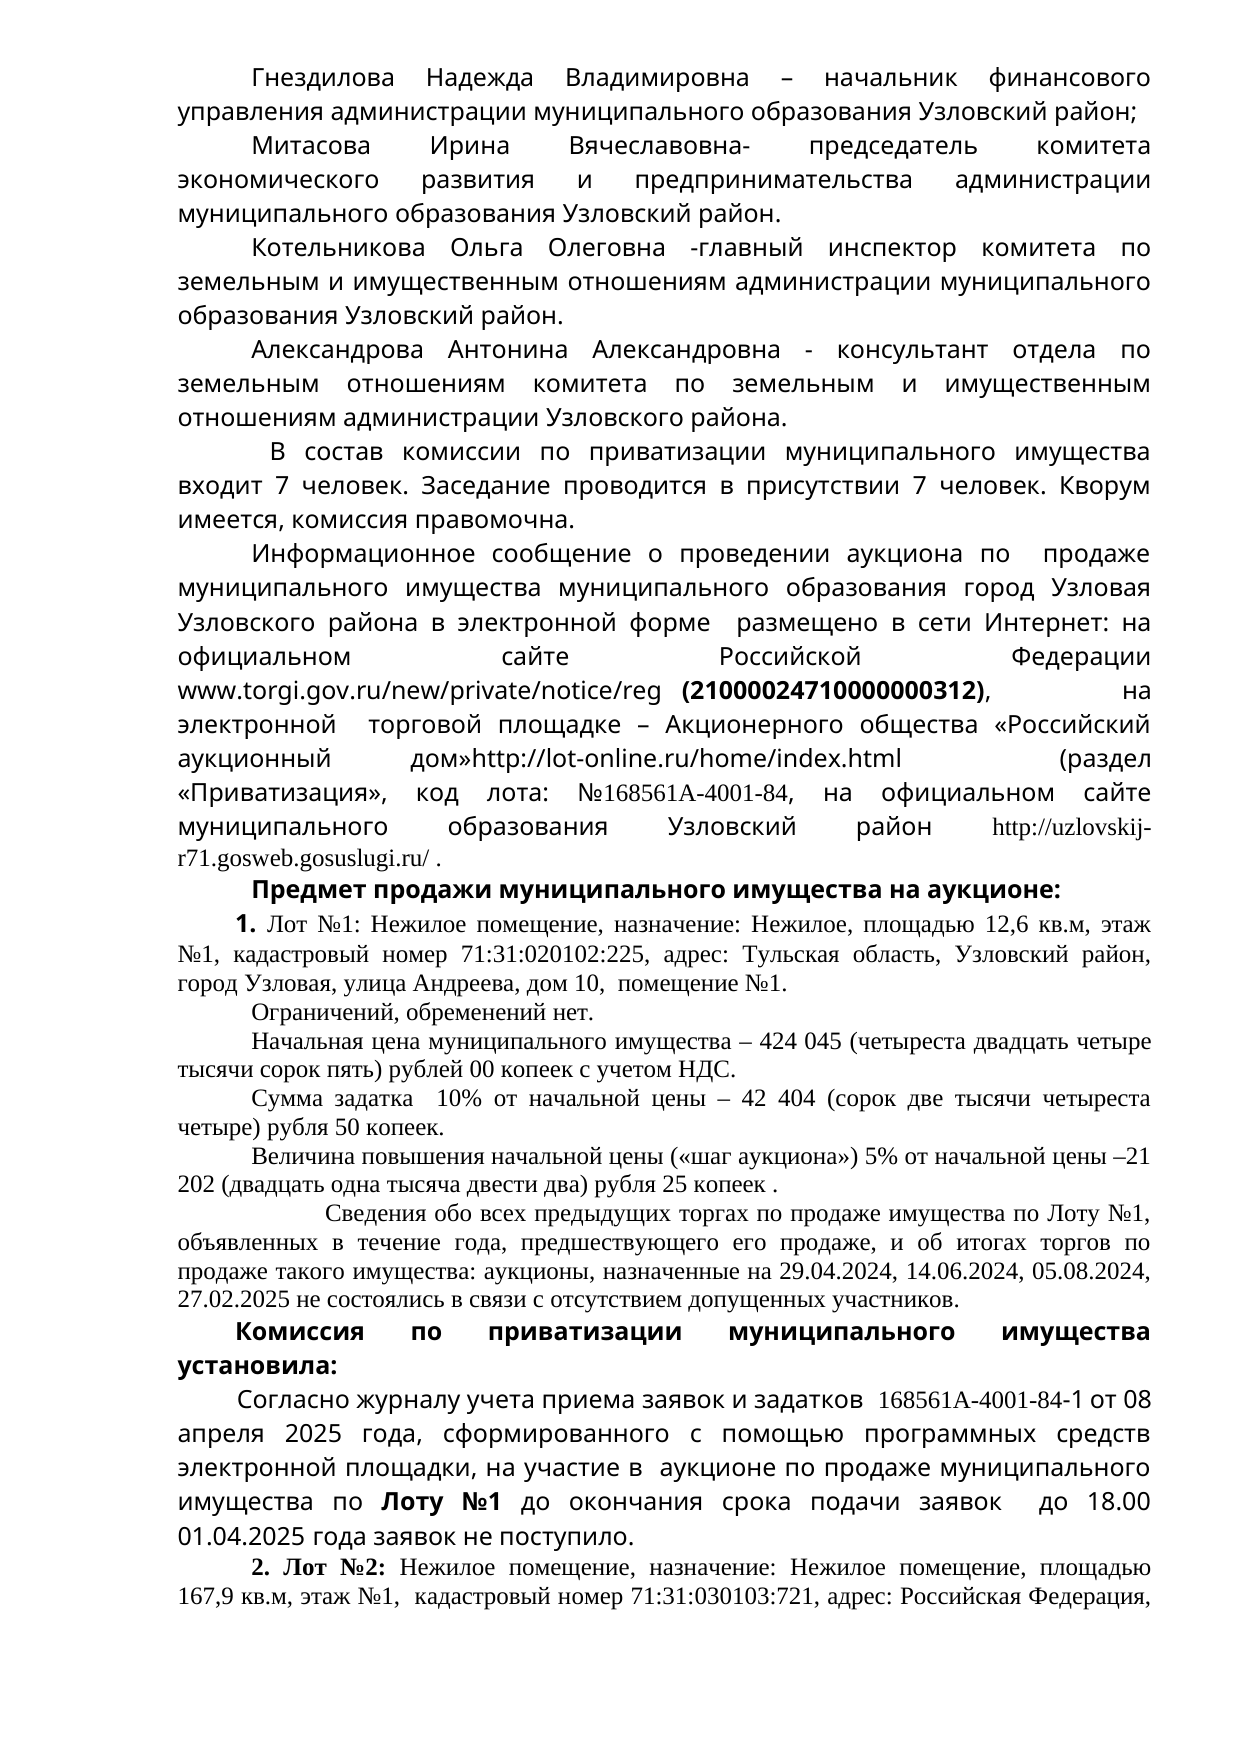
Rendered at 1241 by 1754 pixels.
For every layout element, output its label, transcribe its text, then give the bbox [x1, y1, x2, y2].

text 1. Лот №1: Нежилое помещение, назначение: Нежилое, площадью 12,6 кв.м, этаж №1, кадастровый номер 71:31:020102:225, адрес: Тульская область, Узловский район, город Узловая, улица Андреева, дом 10, помещение №1. [177, 905, 1152, 997]
text Александрова Антонина Александровна - консультант отдела по земельным отношениям комитета по земельным и имущественным отношениям администрации Узловского района. [177, 332, 1152, 434]
text Сведения обо всех предыдущих торгах по продаже имущества по Лоту №1, объявленных в течение года, предшествующего его продаже, и об итогах торгов по продаже такого имущества: аукционы, назначенные на 29.04.2024, 14.06.2024, 05.08.2024, 27.02.2025 не состоялись в связи с отсутствием допущенных участников. [177, 1198, 1152, 1313]
text Начальная цена муниципального имущества – 424 045 (четыреста двадцать четыре тысячи сорок пять) рублей 00 копеек с учетом НДС. [177, 1026, 1152, 1083]
text Предмет продажи муниципального имущества на аукционе: [177, 871, 1152, 905]
text Величина повышения начальной цены («шаг аукциона») 5% от начальной цены –21 202 (двадцать одна тысяча двести два) рубля 25 копеек . [177, 1141, 1152, 1198]
text В состав комиссии по приватизации муниципального имущества входит 7 человек. Заседание проводится в присутствии 7 человек. Кворум имеется, комиссия правомочна. [177, 434, 1152, 536]
text Информационное сообщение о проведении аукциона по продаже муниципального имущества муниципального образования город Узловая Узловского района в электронной форме размещено в сети Интернет: на официальном сайте Российской Федерации www.torgi.gov.ru/new/private/notice/regw(21000024710000000312), на электронной торговой площадке – Акционерного общества «Российский аукционный дом»http://lot-online.ru/home/index.html (раздел «Приватизация», код лота: №168561A-4001-84, на официальном сайте муниципального образования Узловский район http://uzlovskij-r71.gosweb.gosuslugi.ru/ . [177, 536, 1152, 871]
text Комиссия по приватизации муниципального имущества установила: [177, 1313, 1152, 1381]
text Митасова Ирина Вячеславовна- председатель комитета экономического развития и предпринимательства администрации муниципального образования Узловский район. [177, 127, 1152, 229]
list Согласно журналу учета приема заявок и задатков 168561A-4001-84-1 от 08 апреля 2025 года, сформированного с помощью программных средств электронной площадки, на участие в аукционе по продаже муниципального имущества по Лоту №1 до окончания срока подачи заявок до 18.00 01.04.2025 года заявок не поступило. [177, 1381, 1152, 1552]
text Гнездилова Надежда Владимировна – начальник финансового управления администрации муниципального образования Узловский район; [177, 59, 1152, 127]
text Сумма задатка 10% от начальной цены – 42 404 (сорок две тысячи четыреста четыре) рубля 50 копеек. [177, 1083, 1152, 1141]
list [177, 1552, 1152, 1610]
text Ограничений, обременений нет. [177, 997, 1152, 1026]
text Котельникова Ольга Олеговна -главный инспектор комитета по земельным и имущественным отношениям администрации муниципального образования Узловский район. [177, 229, 1152, 332]
